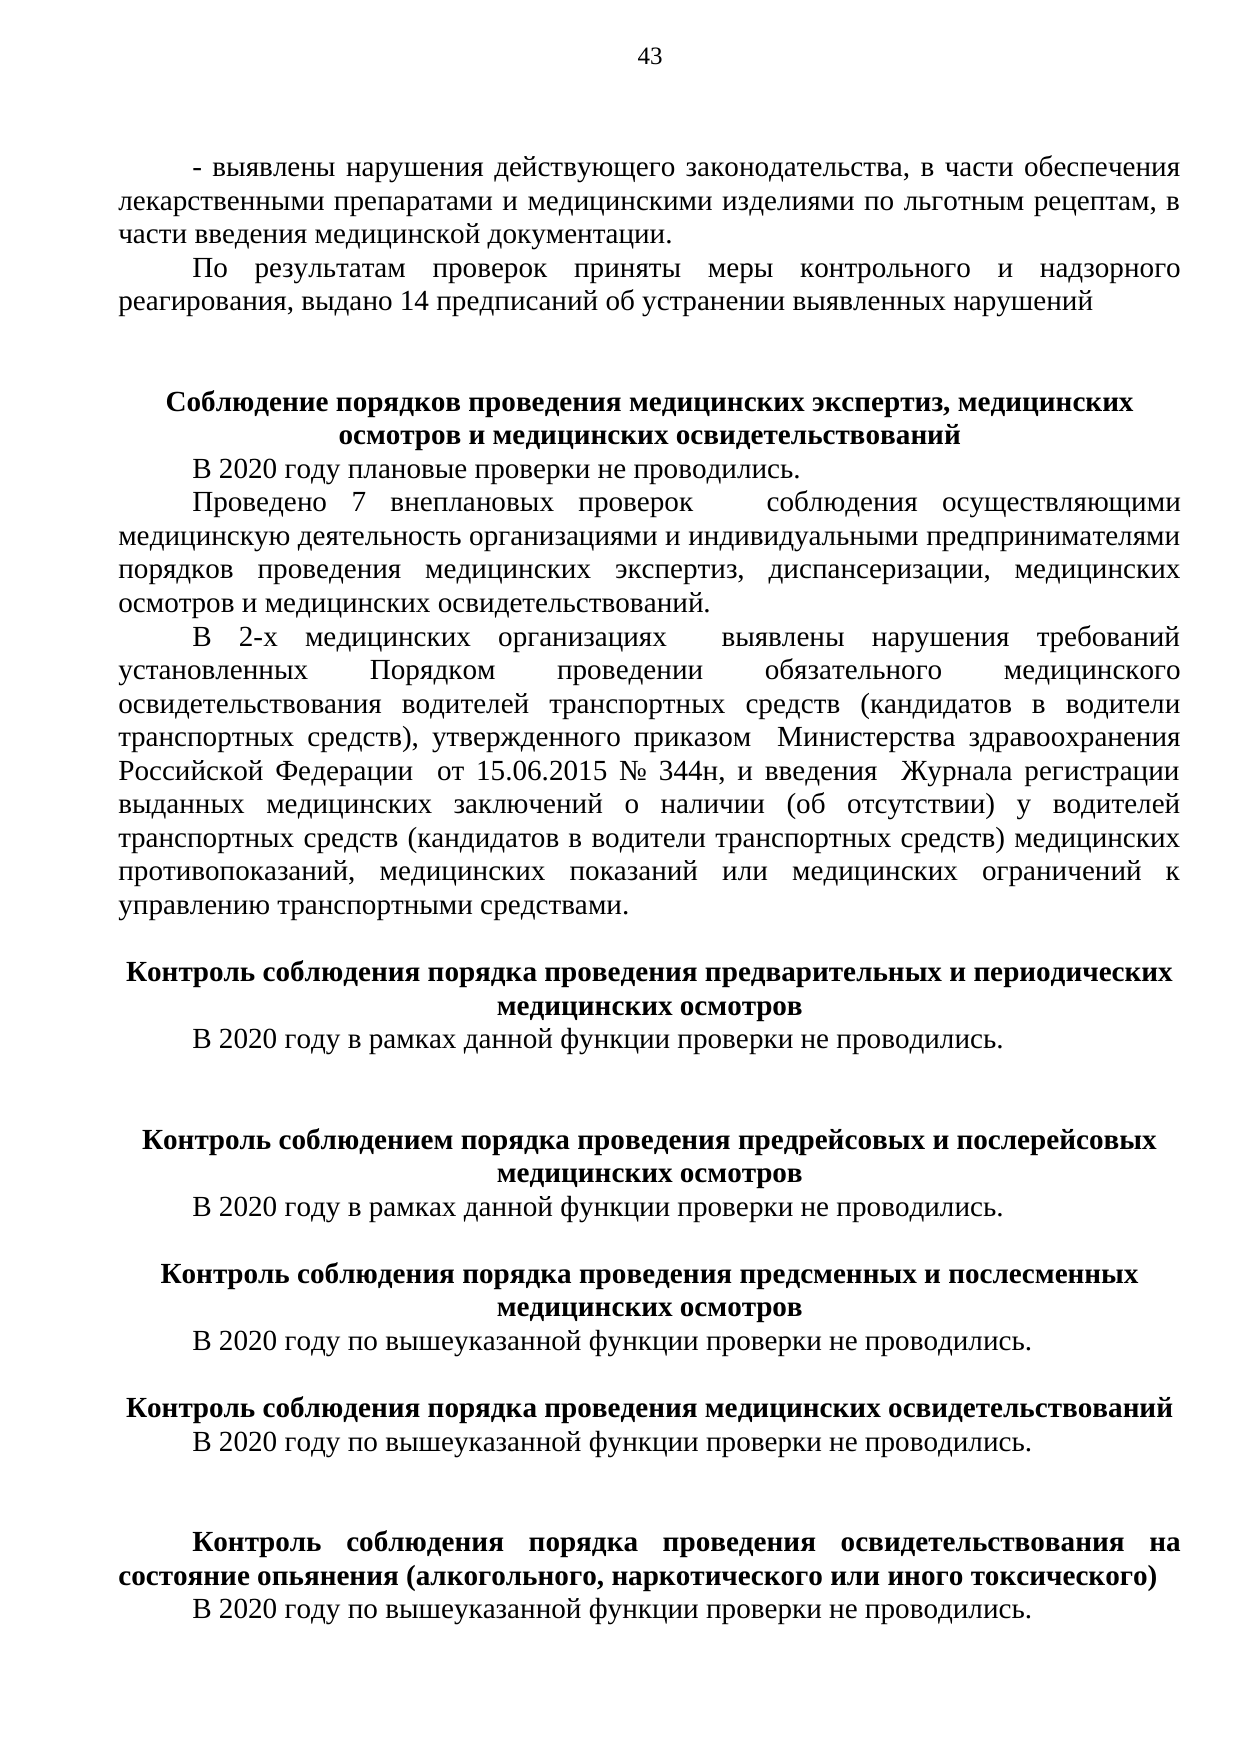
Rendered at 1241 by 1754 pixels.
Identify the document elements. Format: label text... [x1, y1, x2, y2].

text В 2020 году в рамках данной функции проверки не проводились. [118, 1021, 1181, 1055]
text В 2020 году по вышеуказанной функции проверки не проводились. [118, 1424, 1181, 1457]
text Контроль соблюдения порядка проведения освидетельствования на состояние опьянения (алкогольного, наркотического или иного токсического) [118, 1524, 1181, 1591]
text Контроль соблюдения порядка проведения предварительных и периодических медицинских осмотров [118, 954, 1181, 1021]
text По результатам проверок приняты меры контрольного и надзорного реагирования, выдано 14 предписаний об устранении выявленных нарушений [118, 250, 1181, 317]
text В 2020 году плановые проверки не проводились. [118, 451, 1181, 484]
text В 2020 году по вышеуказанной функции проверки не проводились. [118, 1323, 1181, 1357]
text Соблюдение порядков проведения медицинских экспертиз, медицинских осмотров и медицинских освидетельствований [118, 384, 1181, 451]
text Проведено 7 внеплановых проверок соблюдения осуществляющими медицинскую деятельность организациями и индивидуальными предпринимателями порядков проведения медицинских экспертиз, диспансеризации, медицинских осмотров и медицинских освидетельствований. [118, 484, 1181, 619]
text Контроль соблюдением порядка проведения предрейсовых и послерейсовых медицинских осмотров [118, 1122, 1181, 1189]
text Контроль соблюдения порядка проведения медицинских освидетельствований [118, 1390, 1181, 1424]
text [118, 1591, 1181, 1625]
text В 2-х медицинских организациях выявлены нарушения требований установленных Порядком проведении обязательного медицинского освидетельствования водителей транспортных средств (кандидатов в водители транспортных средств), утвержденного приказом Министерства здравоохранения Российской Федерации от 15.06.2015 № 344н, и введения Журнала регистрации выданных медицинских заключений о наличии (об отсутствии) у водителей транспортных средств (кандидатов в водители транспортных средств) медицинских противопоказаний, медицинских показаний или медицинских ограничений к управлению транспортными средствами. [118, 619, 1181, 921]
text В 2020 году в рамках данной функции проверки не проводились. [118, 1189, 1181, 1222]
text - выявлены нарушения действующего законодательства, в части обеспечения лекарственными препаратами и медицинскими изделиями по льготным рецептам, в части введения медицинской документации. [118, 149, 1181, 250]
text Контроль соблюдения порядка проведения предсменных и послесменных медицинских осмотров [118, 1256, 1181, 1323]
